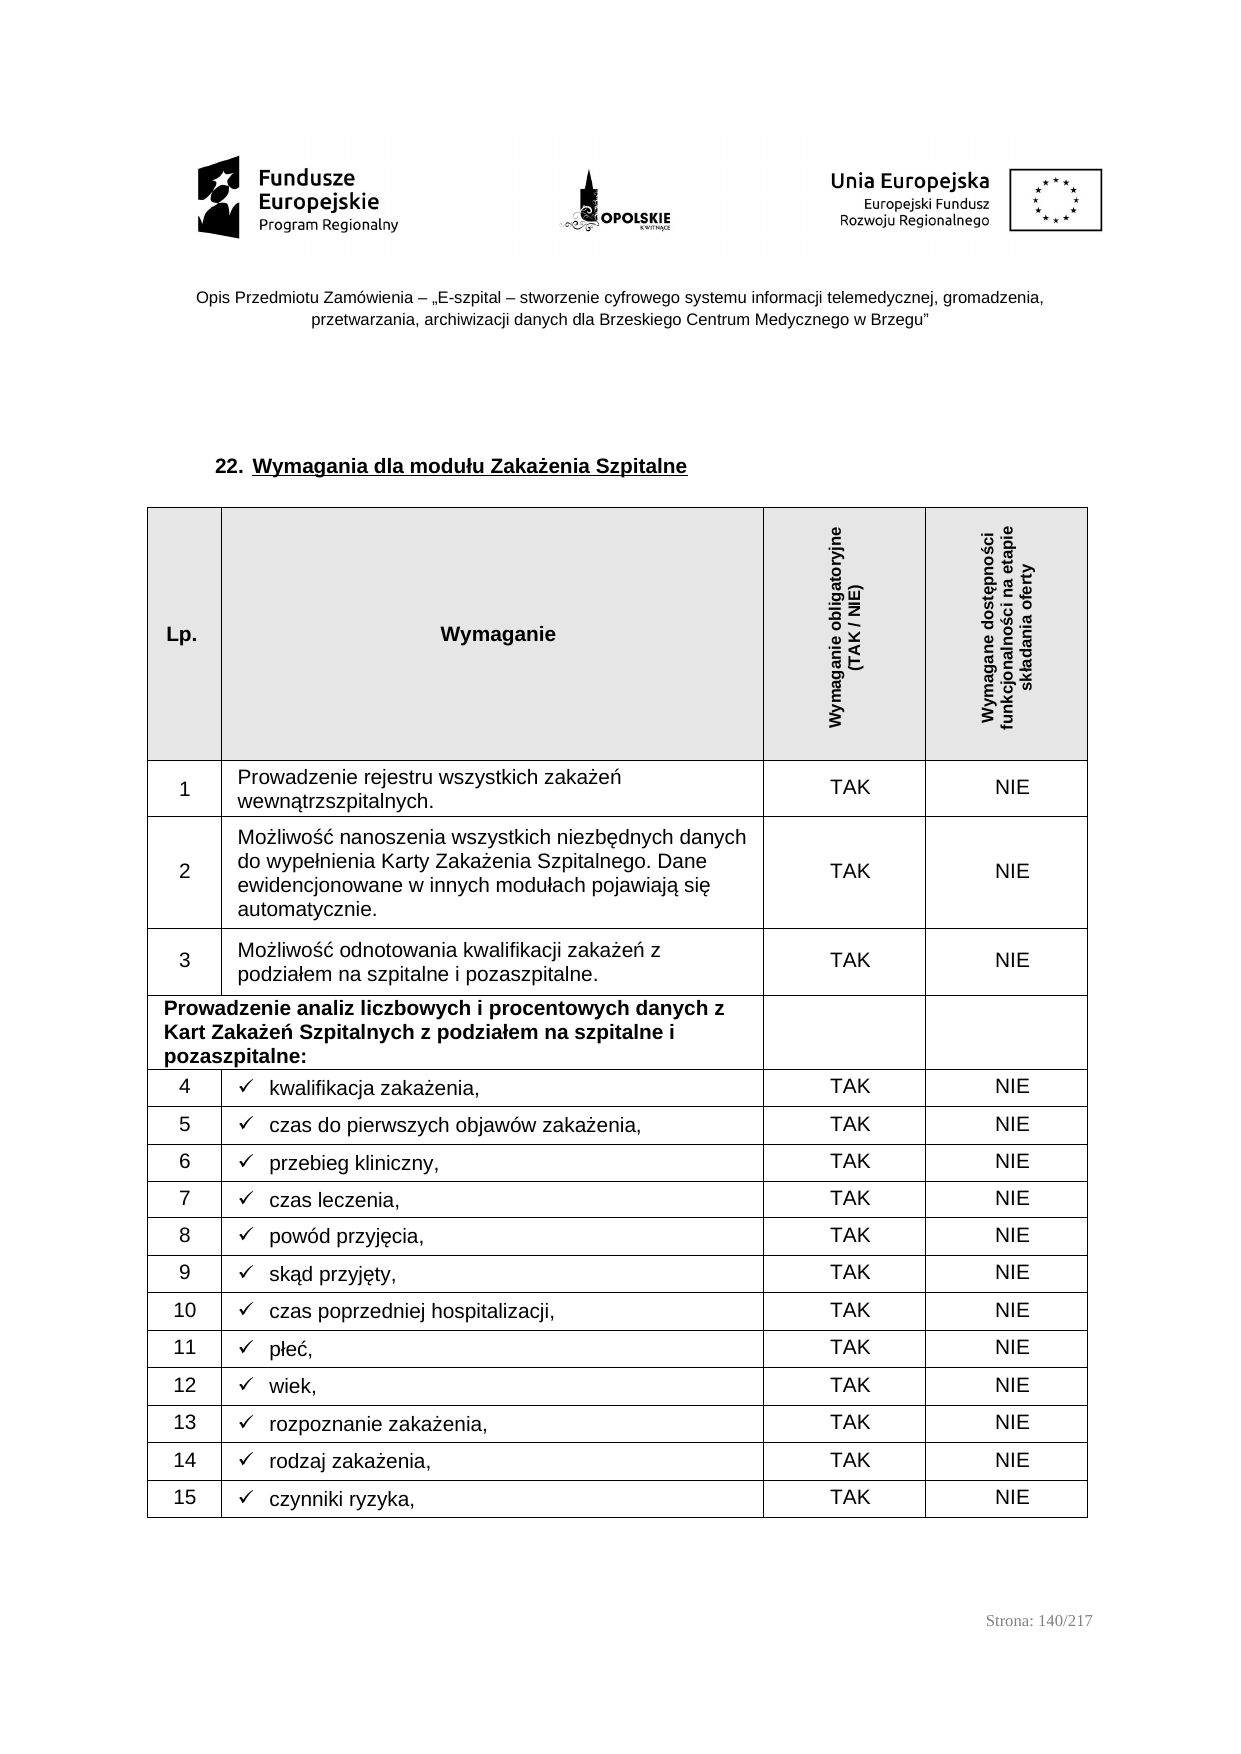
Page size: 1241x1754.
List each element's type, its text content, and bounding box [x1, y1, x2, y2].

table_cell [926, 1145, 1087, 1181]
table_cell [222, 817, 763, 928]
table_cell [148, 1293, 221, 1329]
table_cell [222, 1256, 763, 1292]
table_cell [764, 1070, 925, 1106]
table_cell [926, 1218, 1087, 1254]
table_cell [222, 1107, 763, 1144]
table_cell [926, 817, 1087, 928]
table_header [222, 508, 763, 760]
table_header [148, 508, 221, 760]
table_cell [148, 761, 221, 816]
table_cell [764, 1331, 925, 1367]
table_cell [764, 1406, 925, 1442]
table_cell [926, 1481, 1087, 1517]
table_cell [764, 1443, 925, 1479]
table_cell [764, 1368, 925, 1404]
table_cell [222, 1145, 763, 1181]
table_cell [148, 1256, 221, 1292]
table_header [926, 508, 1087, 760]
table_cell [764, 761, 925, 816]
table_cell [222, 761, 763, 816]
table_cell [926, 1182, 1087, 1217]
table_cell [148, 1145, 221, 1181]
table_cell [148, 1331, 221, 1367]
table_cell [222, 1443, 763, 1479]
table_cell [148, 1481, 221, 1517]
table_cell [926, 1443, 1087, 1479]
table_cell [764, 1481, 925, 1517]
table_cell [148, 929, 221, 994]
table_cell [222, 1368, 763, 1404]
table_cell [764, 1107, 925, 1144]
picture [177, 134, 1123, 259]
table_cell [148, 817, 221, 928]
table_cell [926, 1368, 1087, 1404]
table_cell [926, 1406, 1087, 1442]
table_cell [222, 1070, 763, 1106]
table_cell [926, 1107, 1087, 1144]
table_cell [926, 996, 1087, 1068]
subtitle Wymagania dla modułu Zakażenia Szpitalne [215, 454, 1092, 478]
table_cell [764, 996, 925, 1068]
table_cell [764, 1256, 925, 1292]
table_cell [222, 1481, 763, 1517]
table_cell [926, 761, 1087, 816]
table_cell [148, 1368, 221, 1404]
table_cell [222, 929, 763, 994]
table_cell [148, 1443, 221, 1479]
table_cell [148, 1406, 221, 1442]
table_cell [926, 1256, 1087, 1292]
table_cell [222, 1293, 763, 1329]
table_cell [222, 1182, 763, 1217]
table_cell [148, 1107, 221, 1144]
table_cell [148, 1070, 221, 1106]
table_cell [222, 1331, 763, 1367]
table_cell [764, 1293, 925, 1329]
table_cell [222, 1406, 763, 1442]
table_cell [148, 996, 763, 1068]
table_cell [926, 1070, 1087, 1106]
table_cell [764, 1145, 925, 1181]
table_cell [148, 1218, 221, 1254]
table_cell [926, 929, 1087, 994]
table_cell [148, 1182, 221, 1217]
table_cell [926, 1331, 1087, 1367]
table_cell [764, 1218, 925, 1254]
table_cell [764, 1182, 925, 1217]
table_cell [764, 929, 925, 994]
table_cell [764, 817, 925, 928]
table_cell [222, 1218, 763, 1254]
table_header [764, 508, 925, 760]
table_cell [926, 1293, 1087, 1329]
